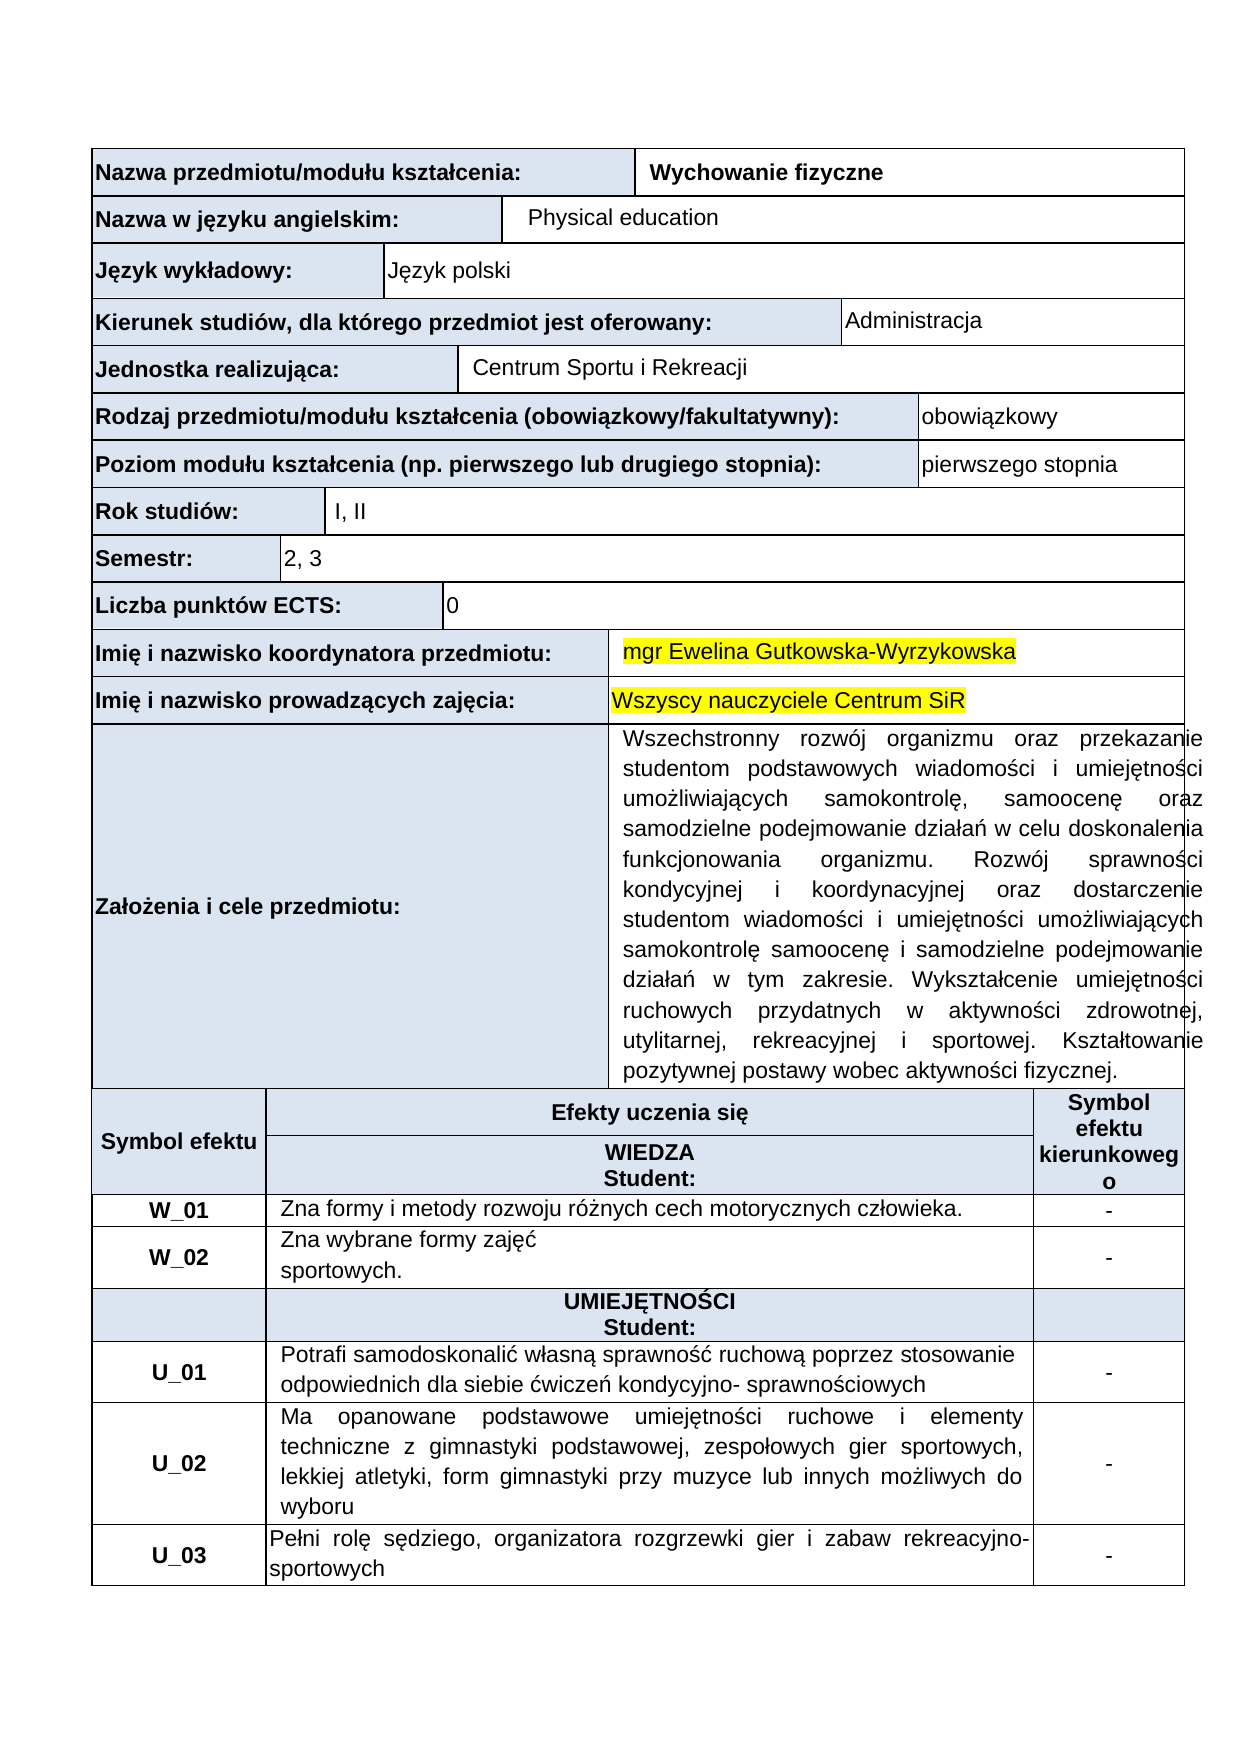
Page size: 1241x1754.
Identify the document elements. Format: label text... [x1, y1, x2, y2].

table_cell [609, 725, 1184, 1088]
table_cell [609, 630, 1184, 676]
table_cell Imię i nazwisko prowadzących zajęcia: [93, 677, 608, 723]
table_cell Język polski [385, 244, 1184, 297]
table_cell Poziom modułu kształcenia (np. pierwszego lub drugiego stopnia): [93, 441, 918, 487]
table_cell [267, 1403, 1033, 1524]
table_cell U_03 [93, 1525, 265, 1585]
table_cell - [1034, 1227, 1184, 1287]
table_cell Jednostka realizująca: [93, 346, 457, 392]
table_cell Symbol efektu [92, 1089, 265, 1194]
table_cell W_02 [93, 1227, 265, 1287]
table_cell Liczba punktów ECTS: [93, 583, 442, 628]
table_cell Język wykładowy: [93, 244, 383, 297]
table_cell Symbol efektu kierunkowego [1034, 1089, 1184, 1194]
table_cell [503, 197, 1184, 242]
table_cell Administracja [842, 299, 1184, 345]
table_cell UMIEJĘTNOŚCI Student: [267, 1289, 1033, 1341]
table_cell Założenia i cele przedmiotu: [93, 725, 608, 1088]
table_cell Nazwa w języku angielskim: [93, 197, 501, 242]
table_cell - [1034, 1525, 1184, 1585]
table_cell - [1034, 1342, 1184, 1402]
table_cell pierwszego stopnia [919, 441, 1184, 487]
table_cell Pełni rolę sędziego, organizatora rozgrzewki gier i zabaw rekreacyjno- sportowych [267, 1525, 1033, 1585]
table_cell Imię i nazwisko koordynatora przedmiotu: [93, 630, 608, 676]
table_cell Efekty uczenia się [267, 1089, 1033, 1135]
table_cell Rok studiów: [93, 488, 324, 534]
table_cell Rodzaj przedmiotu/modułu kształcenia (obowiązkowy/fakultatywny): [93, 394, 918, 439]
table_cell 2, 3 [281, 536, 1184, 581]
table_cell W_01 [93, 1195, 265, 1226]
table_cell [267, 1342, 1033, 1402]
table_cell [267, 1195, 1033, 1226]
table_cell - [1034, 1403, 1184, 1524]
table_cell [459, 346, 1184, 392]
table_cell Wszyscy nauczyciele Centrum SiR [609, 677, 1184, 723]
table_cell [267, 1227, 1033, 1287]
table_cell WIEDZA Student: [267, 1136, 1033, 1194]
table_cell [1034, 1289, 1184, 1341]
table_cell Semestr: [93, 536, 280, 581]
table_cell obowiązkowy [919, 394, 1184, 439]
table_cell U_02 [93, 1403, 265, 1524]
table_cell Nazwa przedmiotu/modułu kształcenia: [93, 149, 634, 195]
table_cell 0 [444, 583, 1184, 628]
table_cell Kierunek studiów, dla którego przedmiot jest oferowany: [93, 299, 841, 345]
table_cell [636, 149, 1184, 195]
table_cell U_01 [93, 1342, 265, 1402]
table_cell - [1034, 1195, 1184, 1226]
table_cell I, II [326, 488, 1184, 534]
table_cell [93, 1289, 265, 1341]
